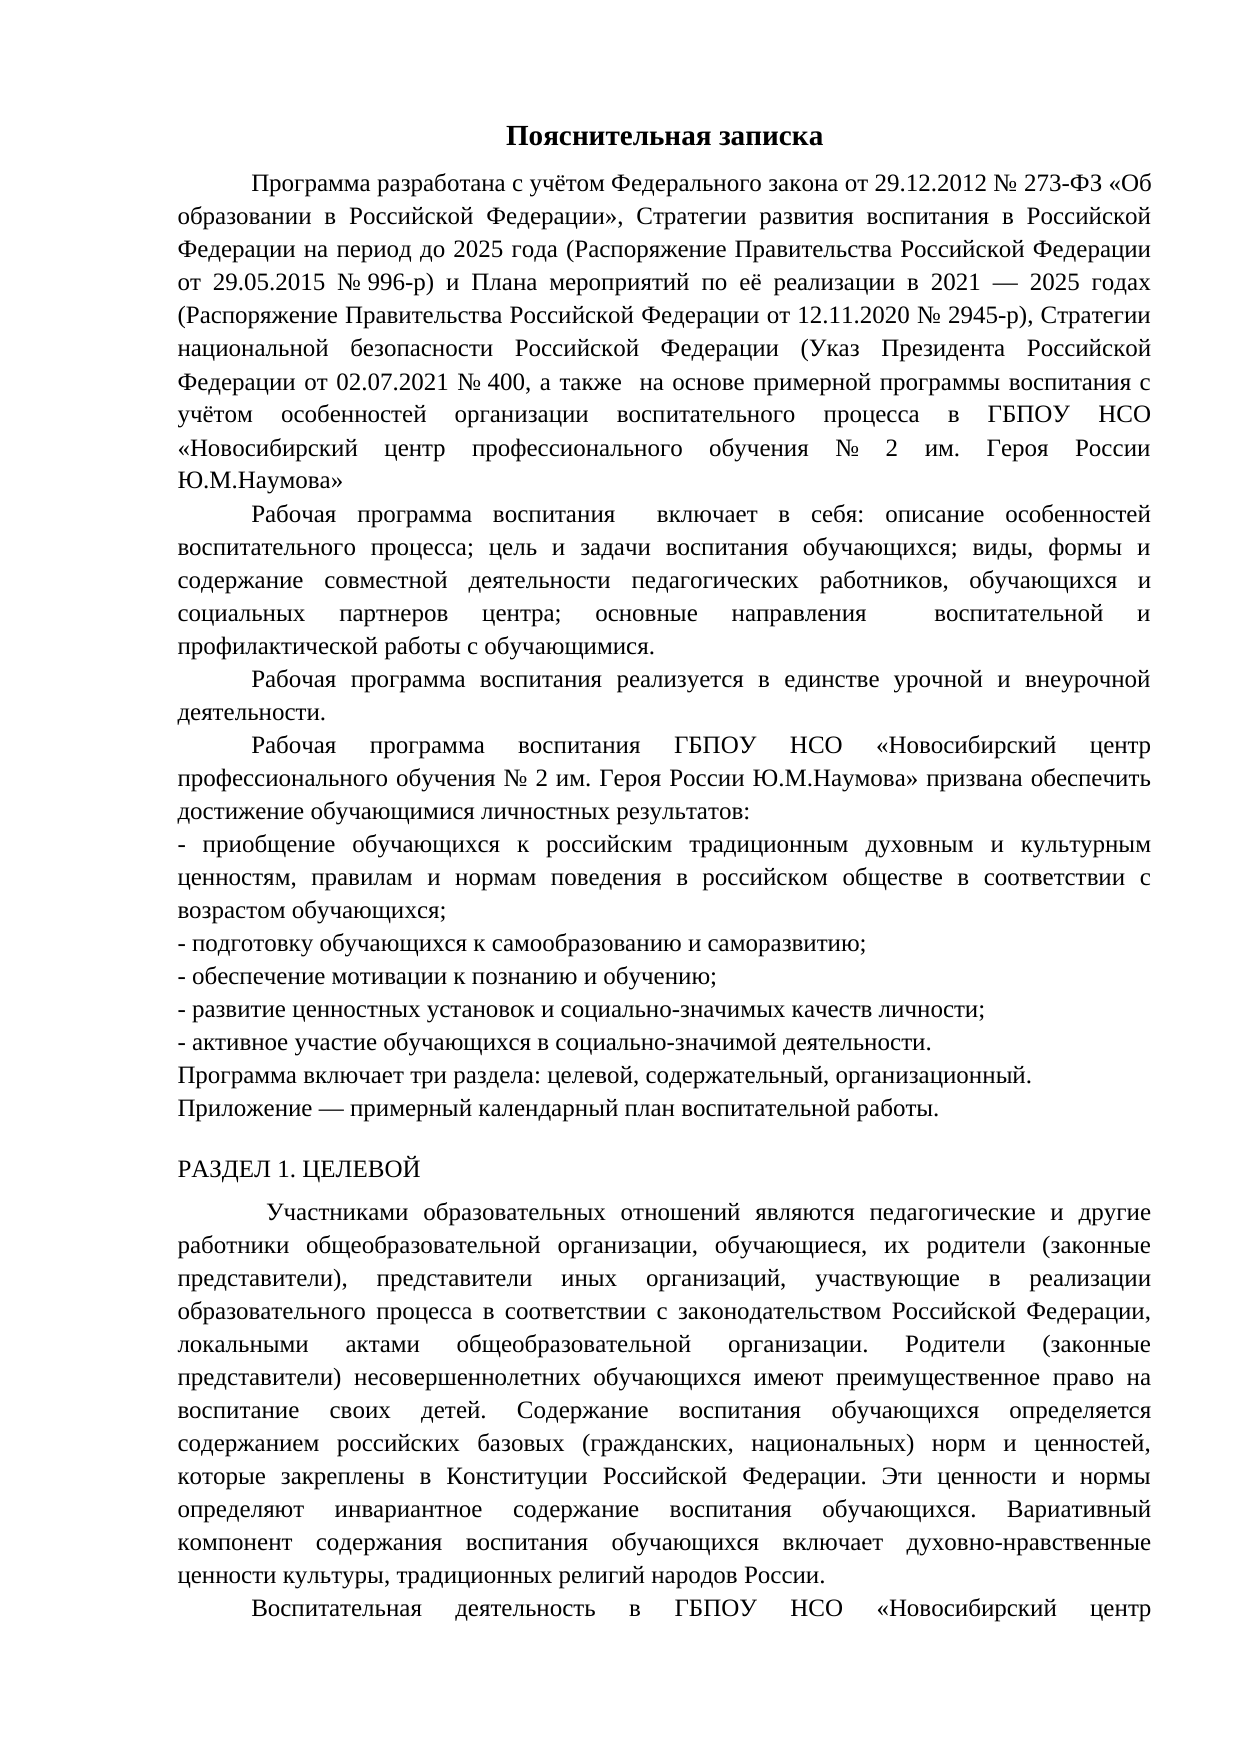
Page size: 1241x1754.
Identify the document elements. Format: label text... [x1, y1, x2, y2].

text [177, 1593, 1152, 1622]
text Участниками образовательных отношений являются педагогические и другие работники общеобразовательной организации, обучающиеся, их родители (законные представители), представители иных организаций, участвующие в реализации образовательного процесса в соответствии с законодательством Российской Федерации, локальными актами общеобразовательной организации. Родители (законные представители) несовершеннолетних обучающихся имеют преимущественное право на воспитание своих детей. Содержание воспитания обучающихся определяется содержанием российских базовых (гражданских, национальных) норм и ценностей, которые закреплены в Конституции Российской Федерации. Эти ценности и нормы определяют инвариантное содержание воспитания обучающихся. Вариативный компонент содержания воспитания обучающихся включает духовно-нравственные ценности культуры, традиционных религий народов России. [177, 1197, 1152, 1589]
text Рабочая программа воспитания ГБПОУ НСО «Новосибирский центр профессионального обучения № 2 им. Героя России Ю.М.Наумова» призвана обеспечить достижение обучающимися личностных результатов: [177, 730, 1152, 824]
text - развитие ценностных установок и социально-значимых качеств личности; [177, 994, 1152, 1023]
text - подготовку обучающихся к самообразованию и саморазвитию; [177, 928, 1152, 957]
text Приложение — примерный календарный план воспитательной работы. [177, 1093, 1152, 1122]
text - активное участие обучающихся в социально-значимой деятельности. [177, 1027, 1152, 1056]
text Программа включает три раздела: целевой, содержательный, организационный. [177, 1060, 1152, 1089]
text Программа разработана с учётом Федерального закона от 29.12.2012 № 273-ФЗ «Об образовании в Российской Федерации», Стратегии развития воспитания в Российской Федерации на период до 2025 года (Распоряжение Правительства Российской Федерации от 29.05.2015 № 996-р) и Плана мероприятий по её реализации в 2021 — 2025 годах (Распоряжение Правительства Российской Федерации от 12.11.2020 № 2945-р), Стратегии национальной безопасности Российской Федерации (Указ Президента Российской Федерации от 02.07.2021 № 400, а также на основе примерной программы воспитания с учётом особенностей организации воспитательного процесса в ГБПОУ НСО «Новосибирский центр профессионального обучения № 2 им. Героя России Ю.М.Наумова» [177, 168, 1152, 494]
subtitle РАЗДЕЛ 1. ЦЕЛЕВОЙ [177, 1154, 1152, 1182]
subtitle Пояснительная записка [177, 118, 1152, 152]
text - обеспечение мотивации к познанию и обучению; [177, 961, 1152, 990]
text Рабочая программа воспитания включает в себя: описание особенностей воспитательного процесса; цель и задачи воспитания обучающихся; виды, формы и содержание совместной деятельности педагогических работников, обучающихся и социальных партнеров центра; основные направления воспитательной и профилактической работы с обучающимися. [177, 499, 1152, 659]
text - приобщение обучающихся к российским традиционным духовным и культурным ценностям, правилам и нормам поведения в российском обществе в соответствии с возрастом обучающихся; [177, 829, 1152, 924]
text Рабочая программа воспитания реализуется в единстве урочной и внеурочной деятельности. [177, 664, 1152, 726]
